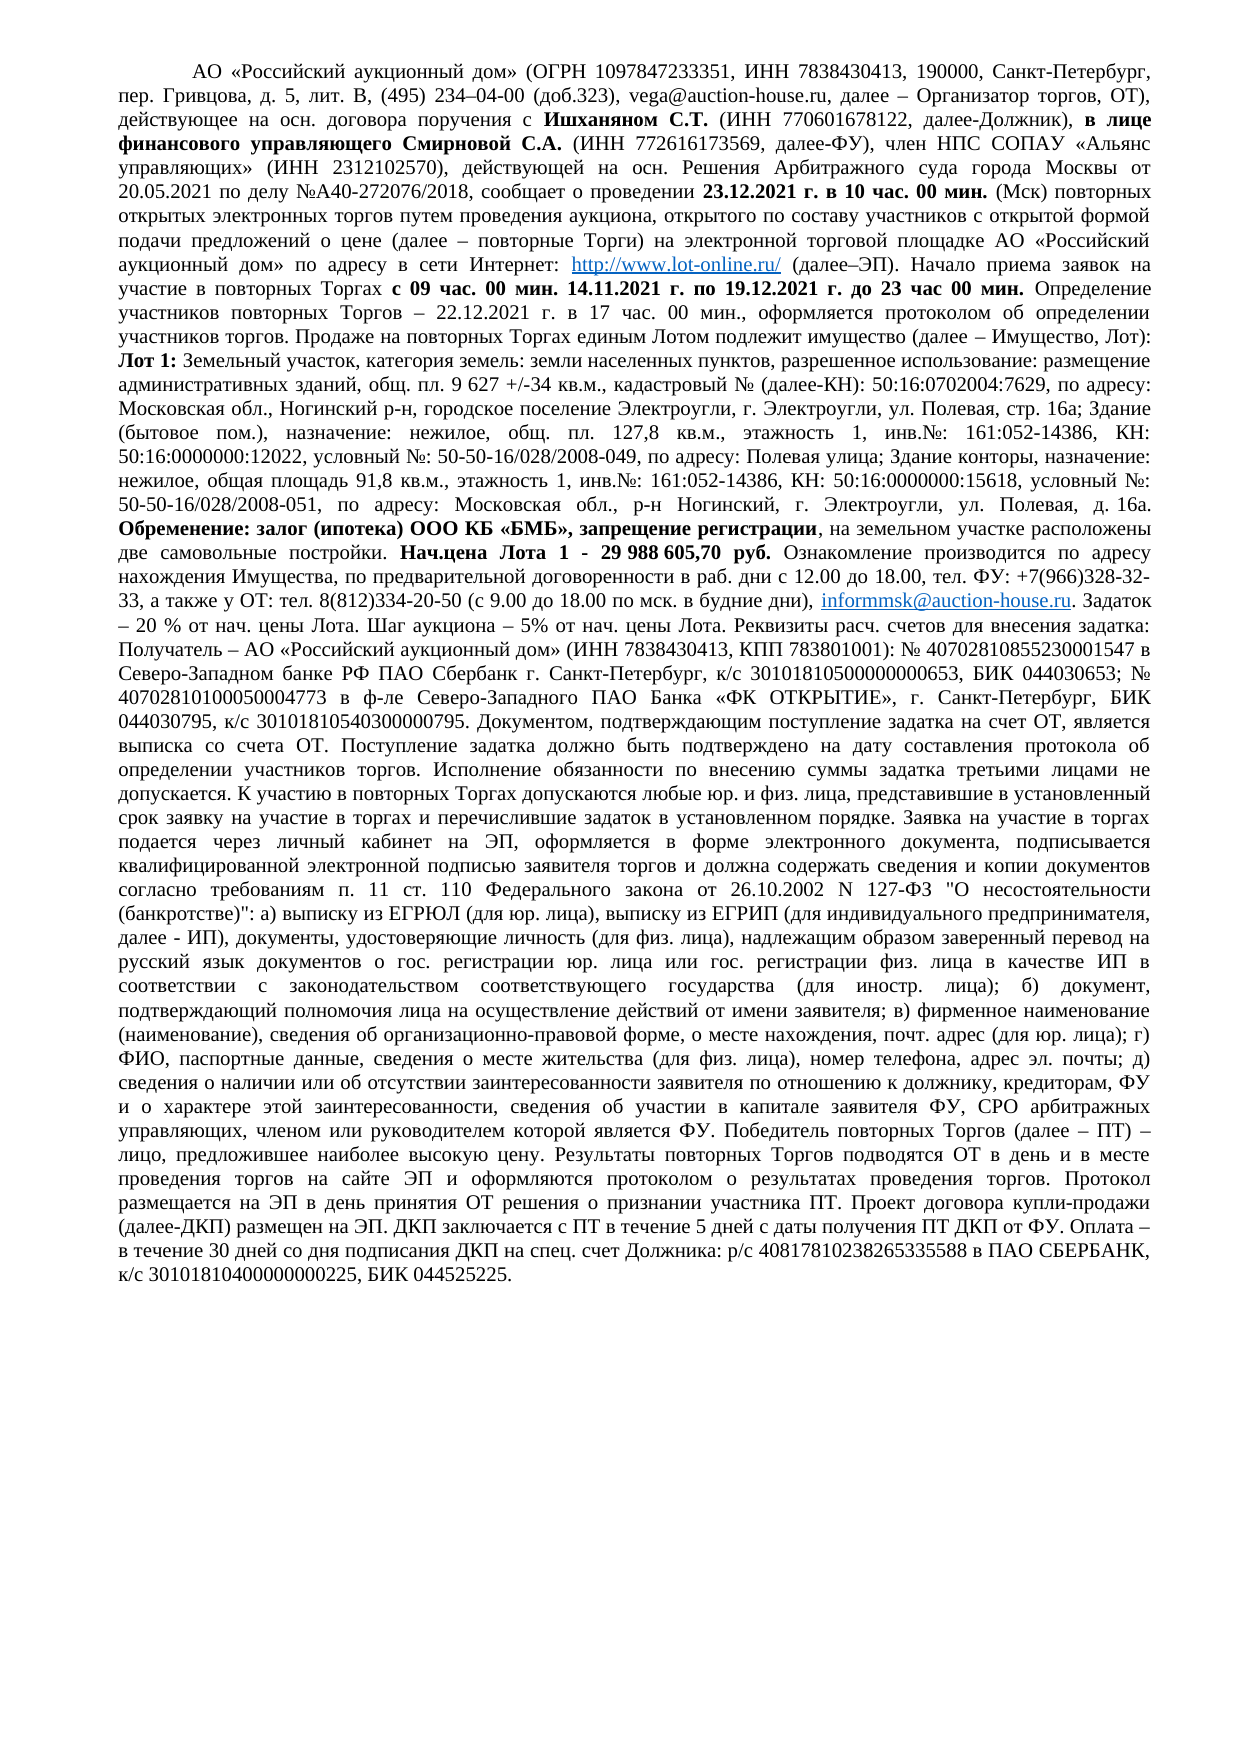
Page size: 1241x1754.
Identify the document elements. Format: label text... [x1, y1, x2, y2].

text АО «Российский аукционный дом» (ОГРН 1097847233351, ИНН 7838430413, 190000, Санкт-Петербург, пер. Гривцова, д. 5, лит. В, (495) 234–04-00 (доб.323), vega@auction-house.ru, далее – Организатор торгов, ОТ), действующее на осн. договора поручения с Ишханяном С.Т. (ИНН 770601678122, далее-Должник), в лице финансового управляющего Смирновой С.А. (ИНН 772616173569, далее-ФУ), член НПС СОПАУ «Альянс управляющих» (ИНН 2312102570), действующей на осн. Решения Арбитражного суда города Москвы от 20.05.2021 по делу №А40-272076/2018, сообщает о проведении 23.12.2021 г. в 10 час. 00 мин. (Мск) повторных открытых электронных торгов путем проведения аукциона, открытого по составу участников с открытой формой подачи предложений о цене (далее – повторные Торги) на электронной торговой площадке АО «Российский аукционный дом» по адресу в сети Интернет: http://www.lot-online.ru/ (далее–ЭП). Начало приема заявок на участие в повторных Торгах с 09 час. 00 мин. 14.11.2021 г. по 19.12.2021 г. до 23 час 00 мин. Определение участников повторных Торгов – 22.12.2021 г. в 17 час. 00 мин., оформляется протоколом об определении участников торгов. Продаже на повторных Торгах единым Лотом подлежит имущество (далее – Имущество, Лот): Лот 1: Земельный участок, категория земель: земли населенных пунктов, разрешенное использование: размещение административных зданий, общ. пл. 9 627 +/-34 кв.м., кадастровый № (далее-КН): 50:16:0702004:7629, по адресу: Московская обл., Ногинский р-н, городское поселение Электроугли, г. Электроугли, ул. Полевая, стр. 16а; Здание (бытовое пом.), назначение: нежилое, общ. пл. 127,8 кв.м., этажность 1, инв.№: 161:052-14386, КН: 50:16:0000000:12022, условный №: 50-50-16/028/2008-049, по адресу: Полевая улица; Здание конторы, назначение: нежилое, общая площадь 91,8 кв.м., этажность 1, инв.№: 161:052-14386, КН: 50:16:0000000:15618, условный №: 50-50-16/028/2008-051, по адресу: Московская обл., р-н Ногинский, г. Электроугли, ул. Полевая, д. 16а. Обременение: залог (ипотека) ООО КБ «БМБ», запрещение регистрации, на земельном участке расположены две самовольные постройки. Нач.цена Лота 1 - 29 988 605,70 руб. Ознакомление производится по адресу нахождения Имущества, по предварительной договоренности в раб. дни с 12.00 до 18.00, тел. ФУ: +7(966)328-32-33, а также у ОТ: тел. 8(812)334-20-50 (с 9.00 до 18.00 по мск. в будние дни), informmsk@auction-house.ru. Задаток – 20 % от нач. цены Лота. Шаг аукциона – 5% от нач. цены Лота. Реквизиты расч. счетов для внесения задатка: Получатель – АО «Российский аукционный дом» (ИНН 7838430413, КПП 783801001): № 40702810855230001547 в Северо-Западном банке РФ ПАО Сбербанк г. Санкт-Петербург, к/с 30101810500000000653, БИК 044030653; № 40702810100050004773 в ф-ле Северо-Западного ПАО Банка «ФК ОТКРЫТИЕ», г. Санкт-Петербург, БИК 044030795, к/с 30101810540300000795. Документом, подтверждающим поступление задатка на счет ОТ, является выписка со счета ОТ. Поступление задатка должно быть подтверждено на дату составления протокола об определении участников торгов. Исполнение обязанности по внесению суммы задатка третьими лицами не допускается. К участию в повторных Торгах допускаются любые юр. и физ. лица, представившие в установленный срок заявку на участие в торгах и перечислившие задаток в установленном порядке. Заявка на участие в торгах подается через личный кабинет на ЭП, оформляется в форме электронного документа, подписывается квалифицированной электронной подписью заявителя торгов и должна содержать сведения и копии документов согласно требованиям п. 11 ст. 110 Федерального закона от 26.10.2002 N 127-ФЗ "О несостоятельности (банкротстве)": а) выписку из ЕГРЮЛ (для юр. лица), выписку из ЕГРИП (для индивидуального предпринимателя, далее - ИП), документы, удостоверяющие личность (для физ. лица), надлежащим образом заверенный перевод на русский язык документов о гос. регистрации юр. лица или гос. регистрации физ. лица в качестве ИП в соответствии с законодательством соответствующего государства (для иностр. лица); б) документ, подтверждающий полномочия лица на осуществление действий от имени заявителя; в) фирменное наименование (наименование), сведения об организационно-правовой форме, о месте нахождения, почт. адрес (для юр. лица); г) ФИО, паспортные данные, сведения о месте жительства (для физ. лица), номер телефона, адрес эл. почты; д) сведения о наличии или об отсутствии заинтересованности заявителя по отношению к должнику, кредиторам, ФУ и о характере этой заинтересованности, сведения об участии в капитале заявителя ФУ, СРО арбитражных управляющих, членом или руководителем которой является ФУ. Победитель повторных Торгов (далее – ПТ) – лицо, предложившее наиболее высокую цену. Результаты повторных Торгов подводятся ОТ в день и в месте проведения торгов на сайте ЭП и оформляются протоколом о результатах проведения торгов. Протокол размещается на ЭП в день принятия ОТ решения о признании участника ПТ. Проект договора купли-продажи (далее-ДКП) размещен на ЭП. ДКП заключается с ПТ в течение 5 дней с даты получения ПТ ДКП от ФУ. Оплата – в течение 30 дней со дня подписания ДКП на спец. счет Должника: р/с 40817810238265335588 в ПАО СБЕРБАНК, к/с 30101810400000000225, БИК 044525225. [118, 59, 1152, 1286]
